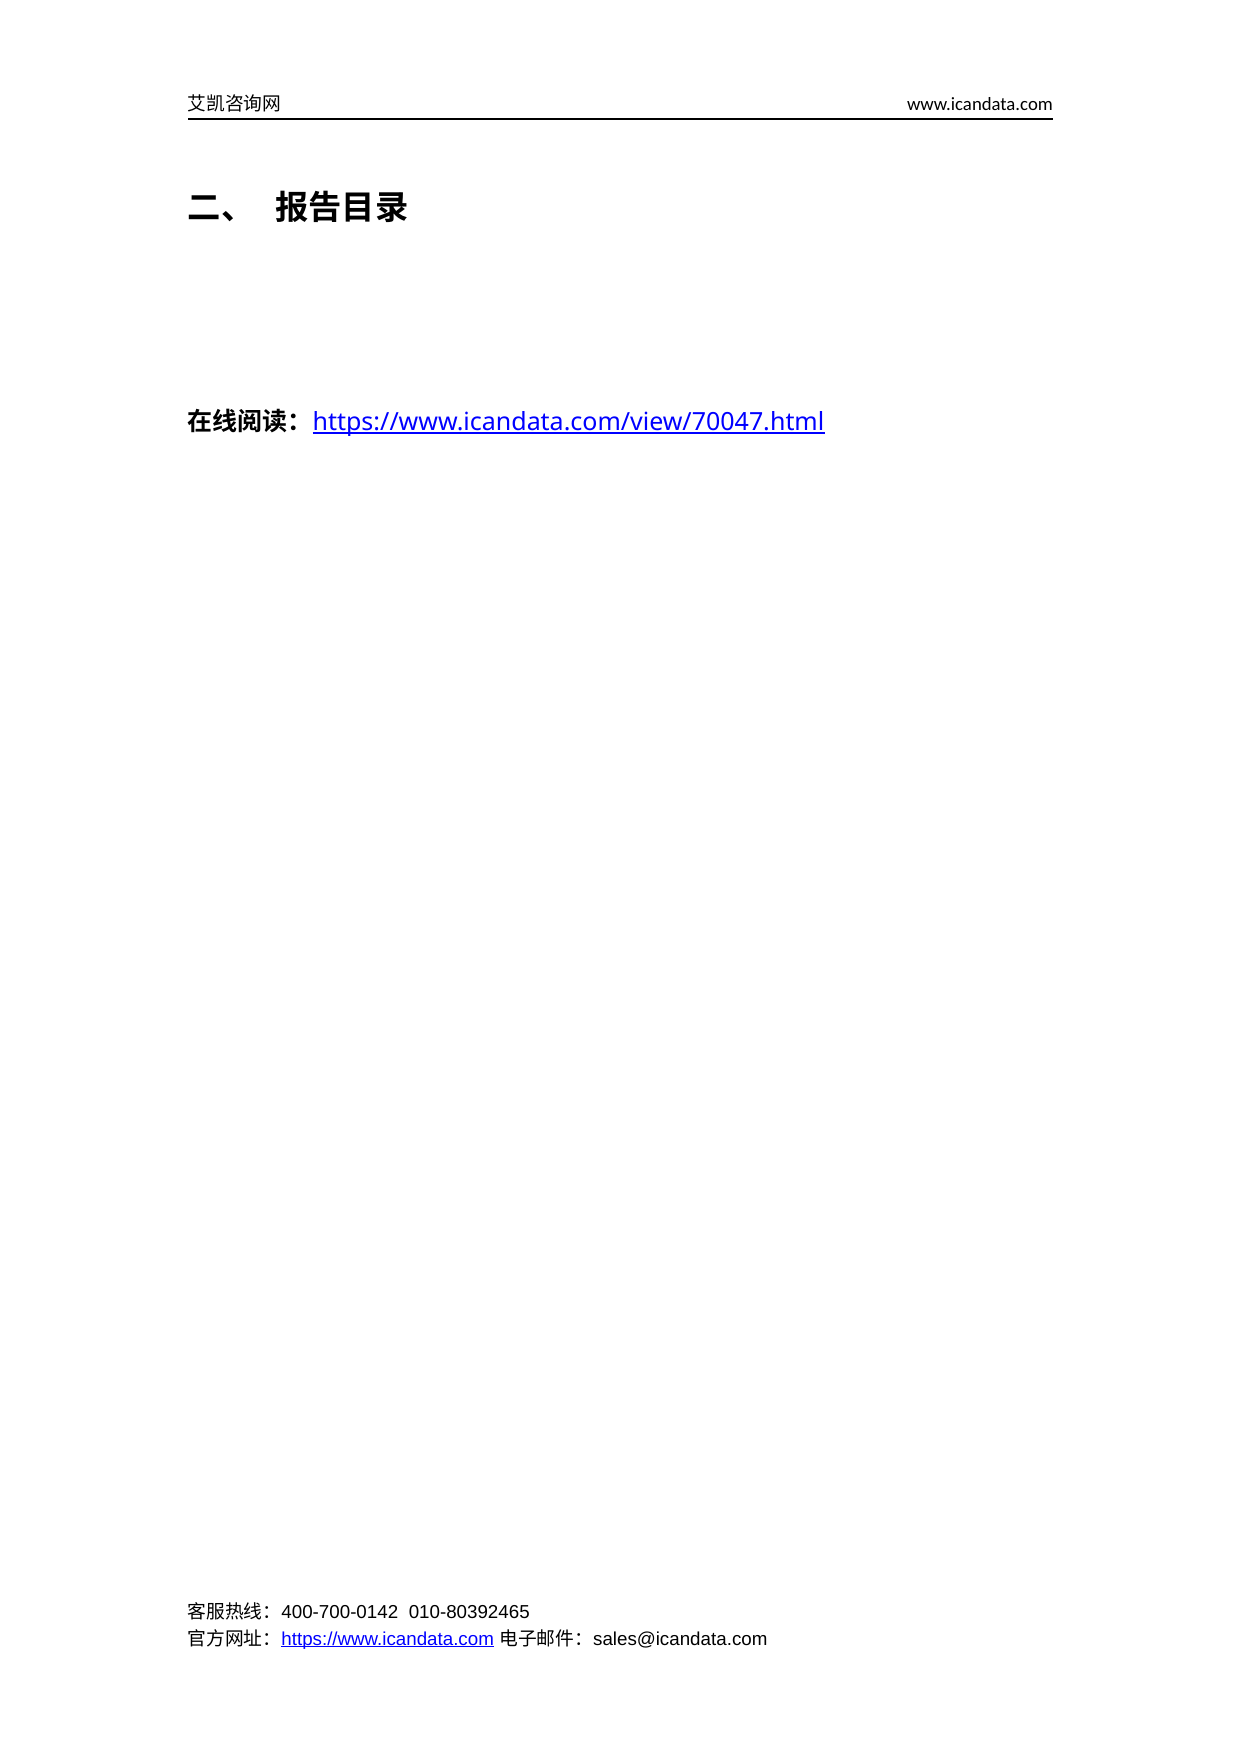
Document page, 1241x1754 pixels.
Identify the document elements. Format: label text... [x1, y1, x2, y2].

subtitle 报告目录 [187, 172, 1053, 237]
text 在线阅读：https://www.icandata.com/view/70047.html [187, 387, 1053, 452]
